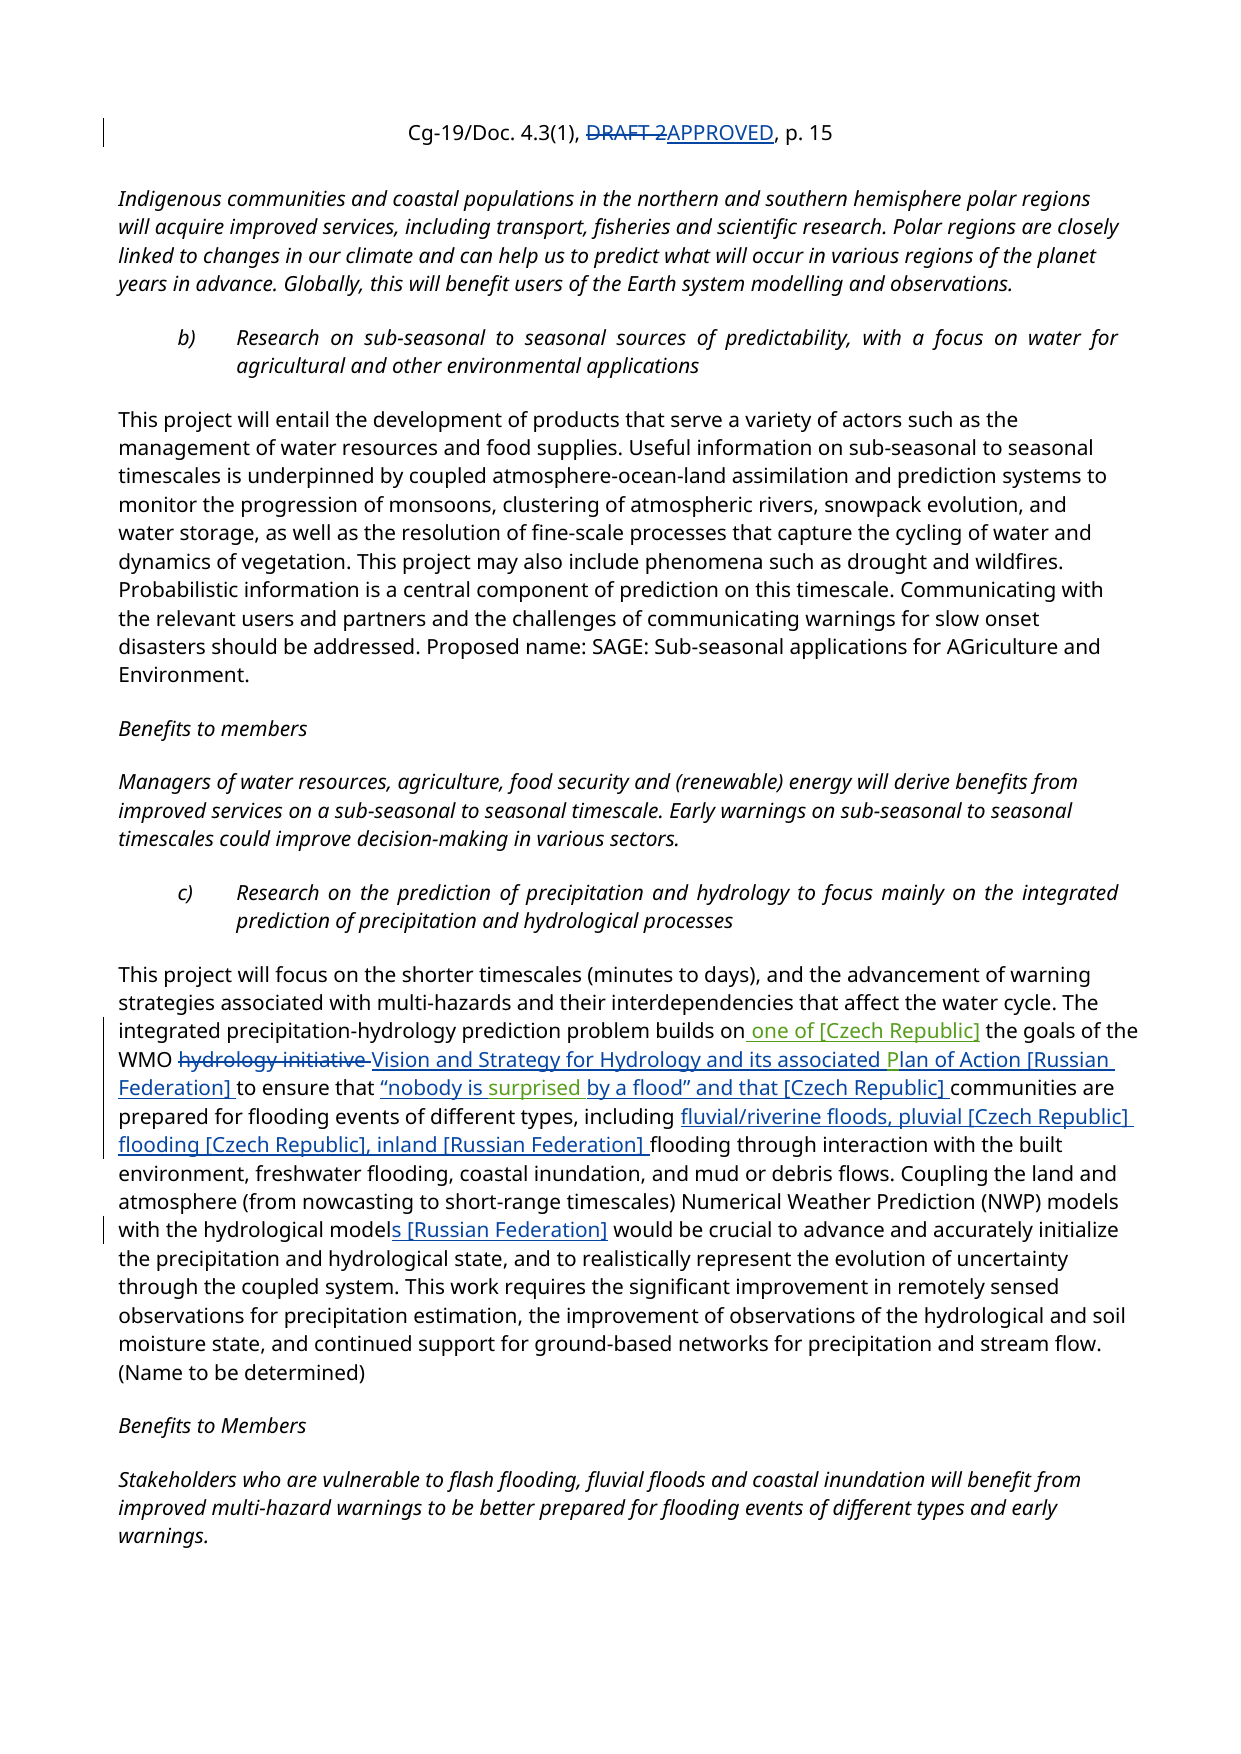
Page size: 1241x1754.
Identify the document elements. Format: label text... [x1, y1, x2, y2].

text Stakeholders who are vulnerable to flash flooding, fluvial floods and coastal inundation will benefit from improved multi-hazard warnings to be better prepared for flooding events of different types and early warnings. [118, 1465, 1122, 1550]
text This project will entail the development of products that serve a variety of actors such as the management of water resources and food supplies. Useful information on sub-seasonal to seasonal timescales is underpinned by coupled atmosphere-ocean-land assimilation and prediction systems to monitor the progression of monsoons, clustering of atmospheric rivers, snowpack evolution, and water storage, as well as the resolution of fine-scale processes that capture the cycling of water and dynamics of vegetation. This project may also include phenomena such as drought and wildfires. Probabilistic information is a central component of prediction on this timescale. Communicating with the relevant users and partners and the challenges of communicating warnings for slow onset disasters should be addressed. Proposed name: SAGE: Sub-seasonal applications for AGriculture and Environment. [118, 405, 1122, 689]
text c) Research on the prediction of precipitation and hydrology to focus mainly on the integrated prediction of precipitation and hydrological processes [177, 878, 1122, 935]
text This project will focus on the shorter timescales (minutes to days), and the advancement of warning strategies associated with multi-hazards and their interdependencies that affect the water cycle. The integrated precipitation-hydrology prediction problem builds on the goals of the WMO to ensure that communities are prepared for flooding events of different types, including flooding through interaction with the built environment, freshwater flooding, coastal inundation, and mud or debris flows. Coupling the land and atmosphere (from nowcasting to short-range timescales) Numerical Weather Prediction (NWP) models with the hydrological model would be crucial to advance and accurately initialize the precipitation and hydrological state, and to realistically represent the evolution of uncertainty through the coupled system. This work requires the significant improvement in remotely sensed observations for precipitation estimation, the improvement of observations of the hydrological and soil moisture state, and continued support for ground-based networks for precipitation and stream flow. (Name to be determined) [118, 960, 1140, 1386]
text Benefits to Members [118, 1411, 1122, 1440]
text Indigenous communities and coastal populations in the northern and southern hemisphere polar regions will acquire improved services, including transport, fisheries and scientific research. Polar regions are closely linked to changes in our climate and can help us to predict what will occur in various regions of the planet years in advance. Globally, this will benefit users of the Earth system modelling and observations. [118, 184, 1122, 298]
text Managers of water resources, agriculture, food security and (renewable) energy will derive benefits from improved services on a sub-seasonal to seasonal timescale. Early warnings on sub-seasonal to seasonal timescales could improve decision-making in various sectors. [118, 767, 1122, 853]
text Benefits to members [118, 714, 1122, 742]
text b) Research on sub-seasonal to seasonal sources of predictability, with a focus on water for agricultural and other environmental applications [177, 323, 1122, 380]
